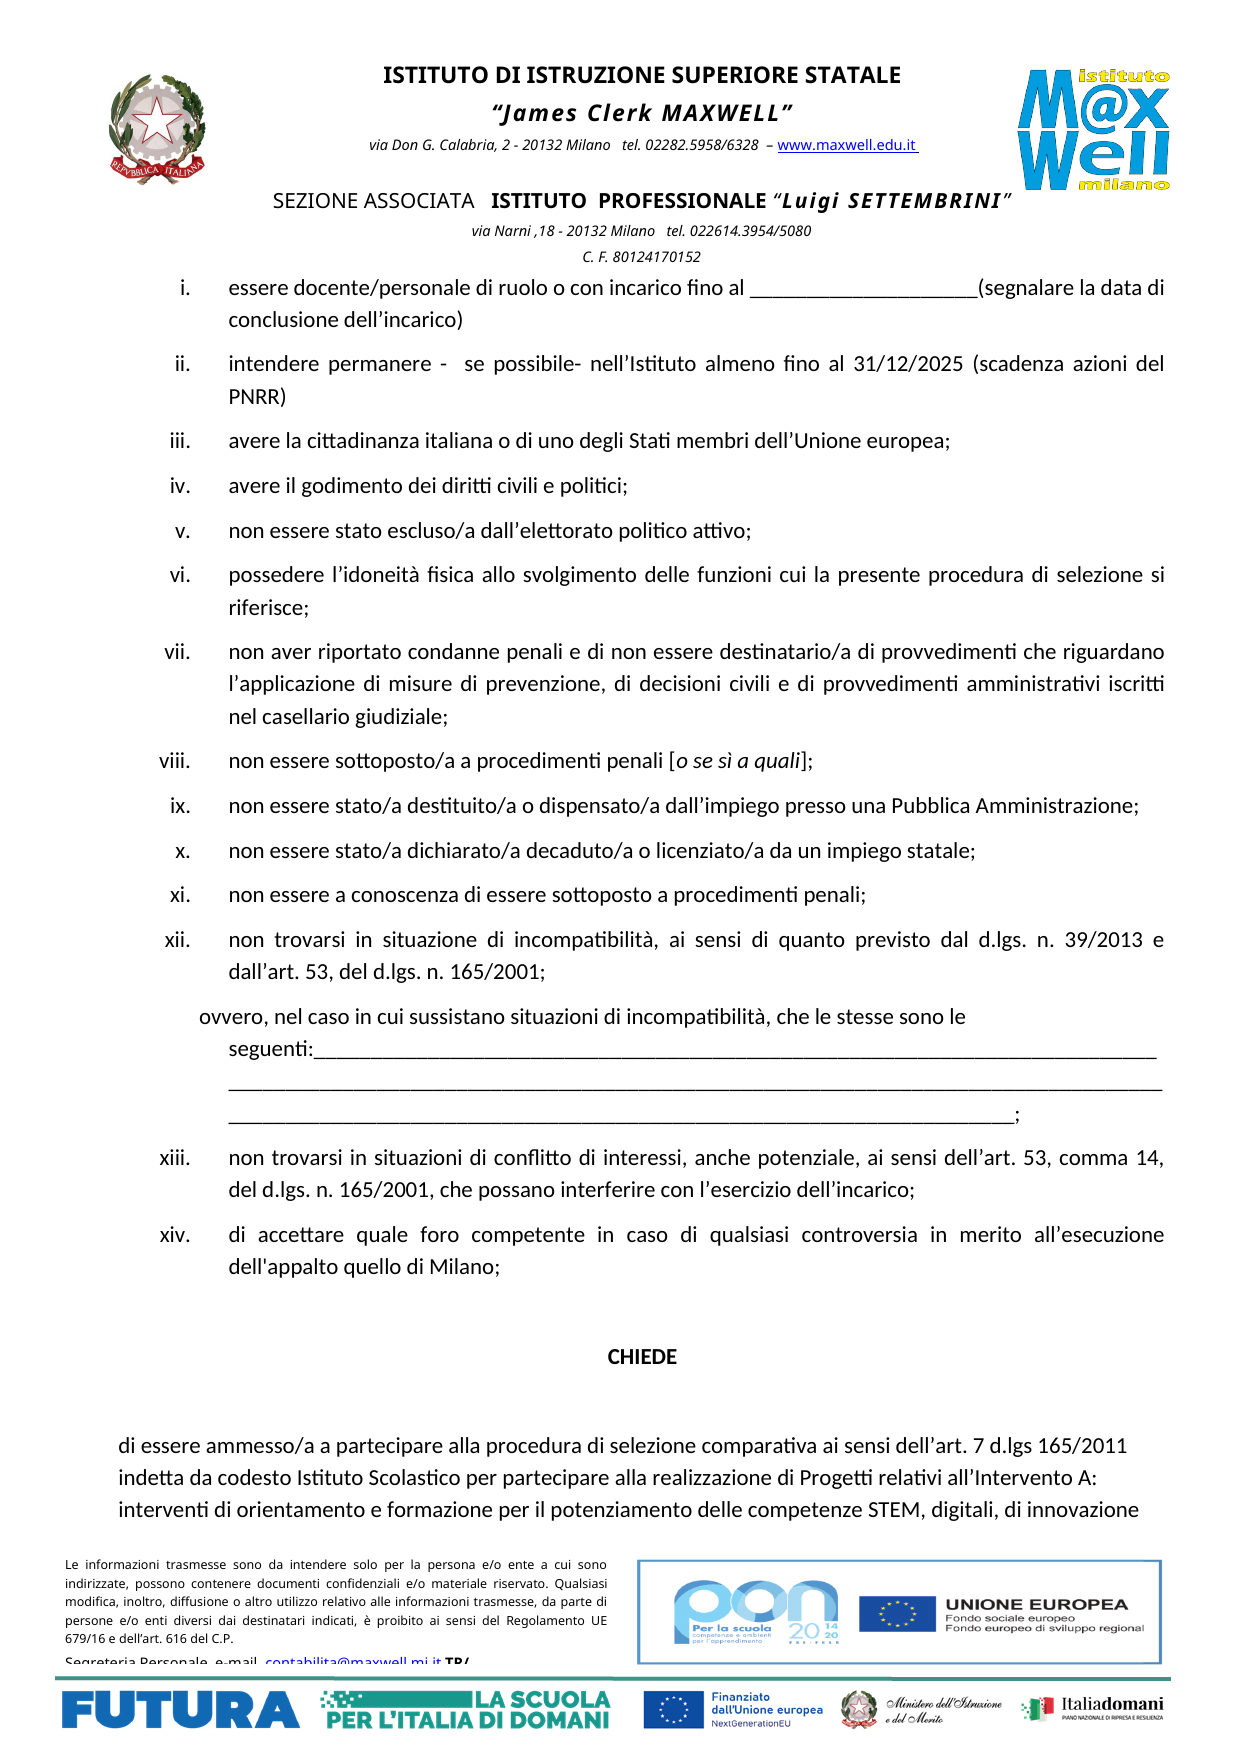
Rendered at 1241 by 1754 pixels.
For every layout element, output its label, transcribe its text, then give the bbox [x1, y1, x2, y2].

list non essere a conoscenza di essere sottoposto a procedimenti penali; [191, 881, 1167, 908]
picture [1042, 162, 1050, 190]
picture [628, 1551, 1167, 1672]
list non trovarsi in situazione di incompatibilità, ai sensi di quanto previsto dal d.lgs. n. 39/2013 e dall’art. 53, del d.lgs. n. 165/2001; [191, 925, 1167, 985]
picture [105, 69, 212, 190]
picture [1017, 69, 1170, 190]
list non essere stato/a dichiarato/a decaduto/a o licenziato/a da un impiego statale; [191, 836, 1167, 864]
picture [1047, 69, 1055, 95]
list di accettare quale foro competente in caso di qualsiasi controversia in merito all’esecuzione dell'appalto quello di Milano; [191, 1220, 1167, 1280]
list non trovarsi in situazioni di conflitto di interessi, anche potenziale, ai sensi dell’art. 53, comma 14, del d.lgs. n. 165/2001, che possano interferire con l’esercizio dell’incarico; [191, 1143, 1167, 1203]
list possedere l’idoneità fisica allo svolgimento delle funzioni cui la presente procedura di selezione si riferisce; [191, 561, 1167, 621]
list intendere permanere - se possibile- nell’Istituto almeno fino al 31/12/2025 (scadenza azioni del PNRR) [191, 349, 1167, 410]
list avere la cittadinanza italiana o di uno degli Stati membri dell’Unione europea; [191, 426, 1167, 454]
list non essere stato escluso/a dall’elettorato politico attivo; [191, 516, 1167, 544]
list non aver riportato condanne penali e di non essere destinatario/a di provvedimenti che riguardano l’applicazione di misure di prevenzione, di decisioni civili e di provvedimenti amministrativi iscritti nel casellario giudiziale; [191, 637, 1167, 730]
list non essere sottoposto/a a procedimenti penali [o se sì a quali]; [191, 746, 1167, 774]
picture [31, 1674, 1213, 1736]
text ovvero, nel caso in cui sussistano situazioni di incompatibilità, che le stesse sono le seguenti:_________________________________________________________________________________________________________________________________________________________________________________________________________________________________; [199, 1002, 1167, 1127]
text CHIEDE [118, 1342, 1167, 1370]
list non essere stato/a destituito/a o dispensato/a dall’impiego presso una Pubblica Amministrazione; [191, 791, 1167, 819]
picture [1017, 135, 1025, 190]
list essere docente/personale di ruolo o con incarico fino al ____________________(segnalare la data di conclusione dell’incarico) [191, 273, 1167, 333]
list avere il godimento dei diritti civili e politici; [191, 471, 1167, 499]
